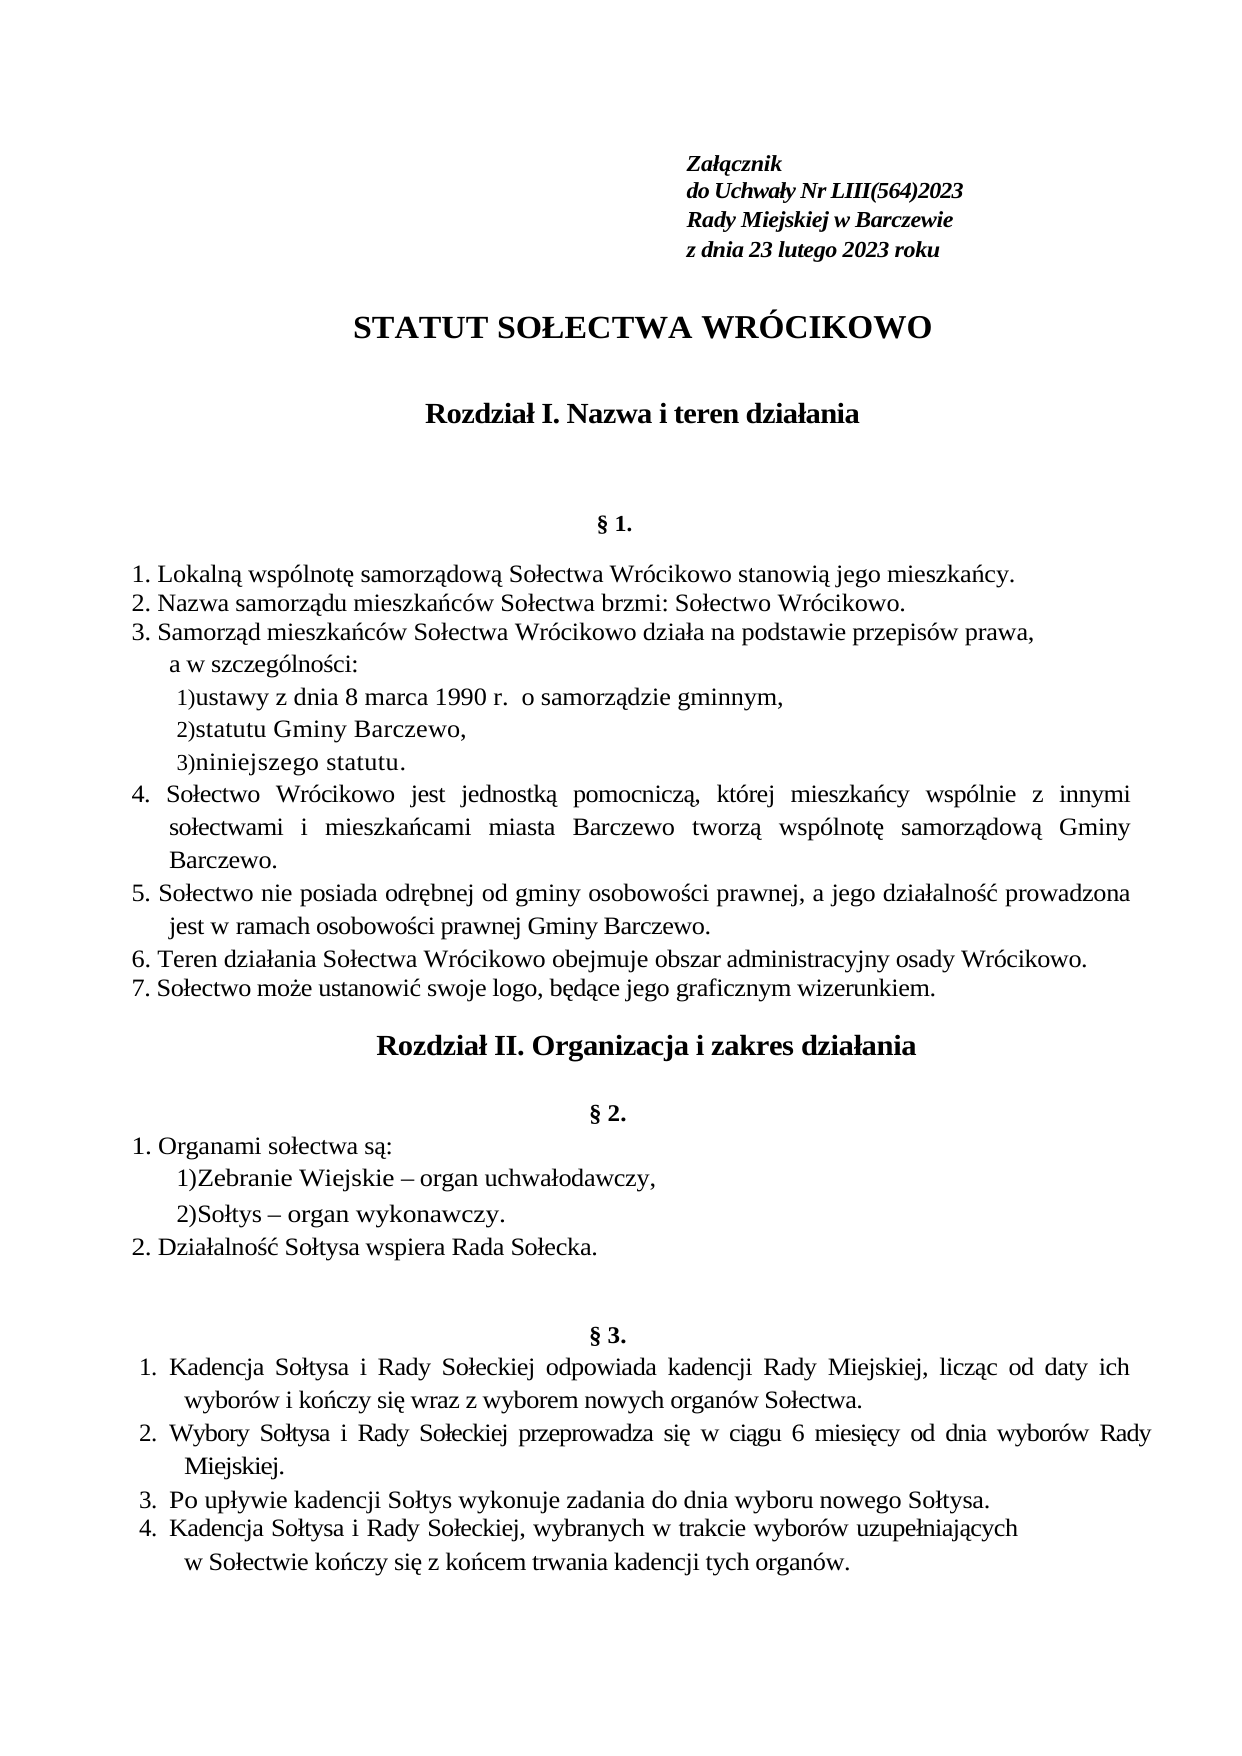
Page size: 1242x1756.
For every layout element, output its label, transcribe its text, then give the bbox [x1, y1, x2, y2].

text 1. Lokalną wspólnotę samorządową Sołectwa Wrócikowo stanowią jego mieszkańcy. [131, 559, 1161, 588]
list Sołtys – organ wykonawczy. [176, 1199, 1161, 1228]
text § 2. [589, 1099, 1161, 1127]
text 6. Teren działania Sołectwa Wrócikowo obejmuje obszar administracyjny osady Wrócikowo. [131, 944, 1161, 973]
list niniejszego statutu. [176, 747, 1161, 776]
text 7. Sołectwo może ustanowić swoje logo, będące jego graficznym wizerunkiem. [131, 973, 1161, 1002]
text Załącznik [686, 151, 1161, 177]
list statutu Gminy Barczewo, [176, 714, 1161, 743]
text 4. Sołectwo Wrócikowo jest jednostką pomocniczą, której mieszkańcy wspólnie z innymi sołectwami i mieszkańcami miasta Barczewo tworzą wspólnotę samorządową Gminy Barczewo. [131, 779, 1131, 874]
text z dnia 23 lutego 2023 roku [686, 240, 1161, 262]
list Wybory Sołtysa i Rady Sołeckiej przeprowadza się w ciągu 6 miesięcy od dnia wyborów Rady Miejskiej. [139, 1418, 1154, 1480]
text do Uchwały Nr LIII(564)2023 [686, 177, 966, 203]
list Kadencja Sołtysa i Rady Sołeckiej odpowiada kadencji Rady Miejskiej, licząc od daty ich wyborów i kończy się wraz z wyborem nowych organów Sołectwa. [139, 1352, 1131, 1414]
text 1. Organami sołectwa są: [131, 1131, 1161, 1159]
text 2. Nazwa samorządu mieszkańców Sołectwa brzmi: Sołectwo Wrócikowo. [131, 588, 1161, 617]
list Kadencja Sołtysa i Rady Sołeckiej, wybranych w trakcie wyborów uzupełniających w Sołectwie kończy się z końcem trwania kadencji tych organów. [139, 1513, 1019, 1575]
list Po upływie kadencji Sołtys wykonuje zadania do dnia wyboru nowego Sołtysa. [139, 1485, 1161, 1513]
text a w szczególności: [169, 649, 1161, 678]
text § 1. [596, 511, 1161, 537]
text 2. Działalność Sołtysa wspiera Rada Sołecka. [131, 1232, 1161, 1261]
text Rozdział II. Organizacja i zakres działania [131, 1028, 1161, 1062]
text Rady Miejskiej w Barczewie [686, 207, 966, 233]
text 3. Samorząd mieszkańców Sołectwa Wrócikowo działa na podstawie przepisów prawa, [131, 617, 1161, 646]
text § 3. [589, 1321, 1161, 1348]
list ustawy z dnia 8 marca 1990 r. o samorządzie gminnym, [176, 682, 1161, 711]
list Zebranie Wiejskie – organ uchwałodawczy, [176, 1163, 1161, 1192]
text STATUT SOŁECTWA WRÓCIKOWO Rozdział I. Nazwa i teren działania [124, 307, 1161, 430]
text 5. Sołectwo nie posiada odrębnej od gminy osobowości prawnej, a jego działalność prowadzona jest w ramach osobowości prawnej Gminy Barczewo. [131, 878, 1131, 940]
